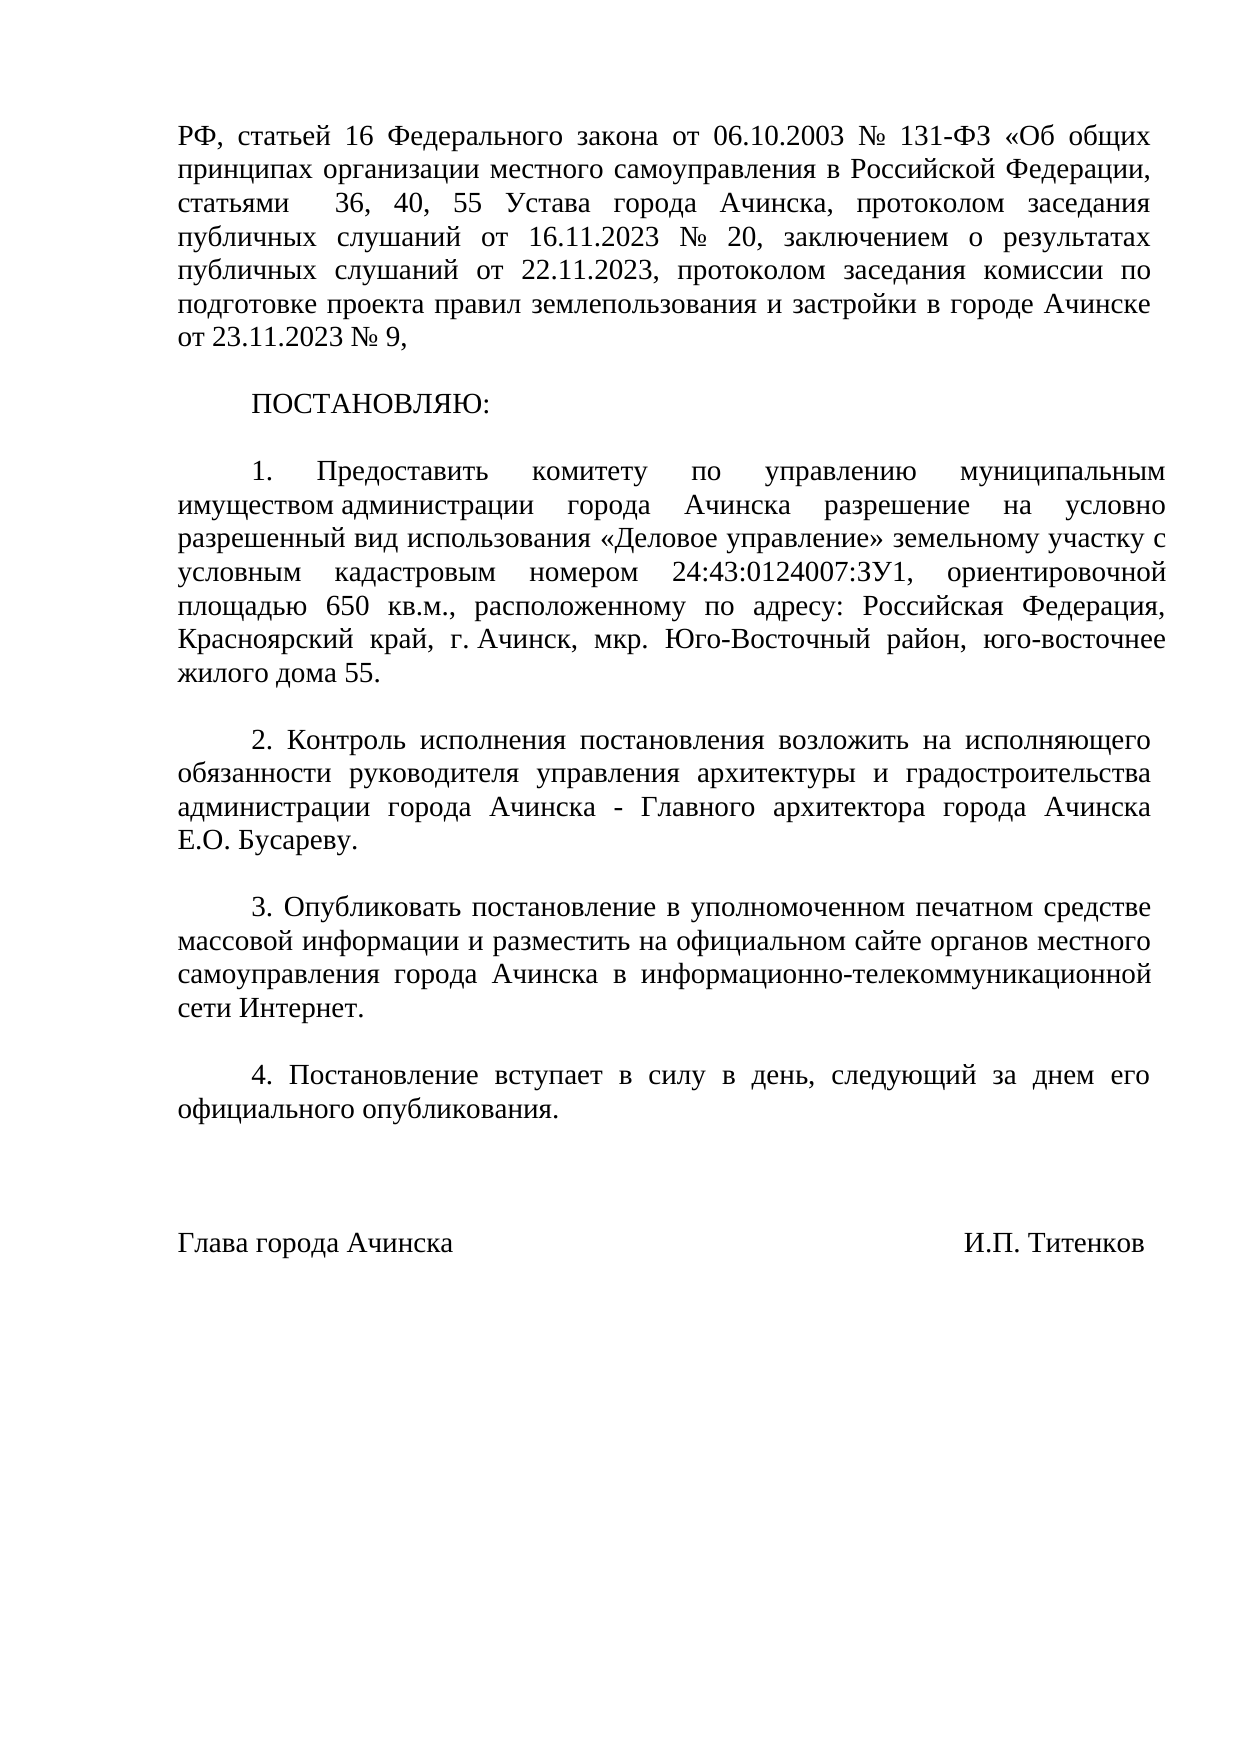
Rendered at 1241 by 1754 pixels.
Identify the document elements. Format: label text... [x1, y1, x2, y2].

text Глава города Ачинска И.П. Титенков [177, 1225, 1152, 1258]
text 2. Контроль исполнения постановления возложить на исполняющего обязанности руководителя управления архитектуры и градостроительства администрации города Ачинска - Главного архитектора города Ачинска Е.О. Бусареву. [177, 722, 1152, 856]
text 3. Опубликовать постановление в уполномоченном печатном средстве массовой информации и разместить на официальном сайте органов местного самоуправления города Ачинска в информационно-телекоммуникационной сети Интернет. [177, 889, 1152, 957]
text 4. Постановление вступает в силу в день, следующий за днем его официального опубликования. [177, 1057, 1152, 1124]
text 3. Опубликовать постановление в уполномоченном печатном средстве массовой информации и разместить на официальном сайте органов местного самоуправления города Ачинска в информационно-телекоммуникационной сети Интернет. [177, 957, 1152, 1024]
text ПОСТАНОВЛЯЮ: [177, 386, 1152, 420]
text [177, 118, 1152, 353]
text 1. Предоставить комитету по управлению муниципальным имуществом администрации города Ачинска разрешение на условно разрешенный вид использования «Деловое управление» земельному участку с условным кадастровым номером 24:43:0124007:ЗУ1, ориентировочной площадью 650 кв.м., расположенному по адресу: Российская Федерация, Красноярский край, г. Ачинск, мкр. Юго-Восточный район, юго-восточнее жилого дома 55. [177, 453, 1166, 688]
